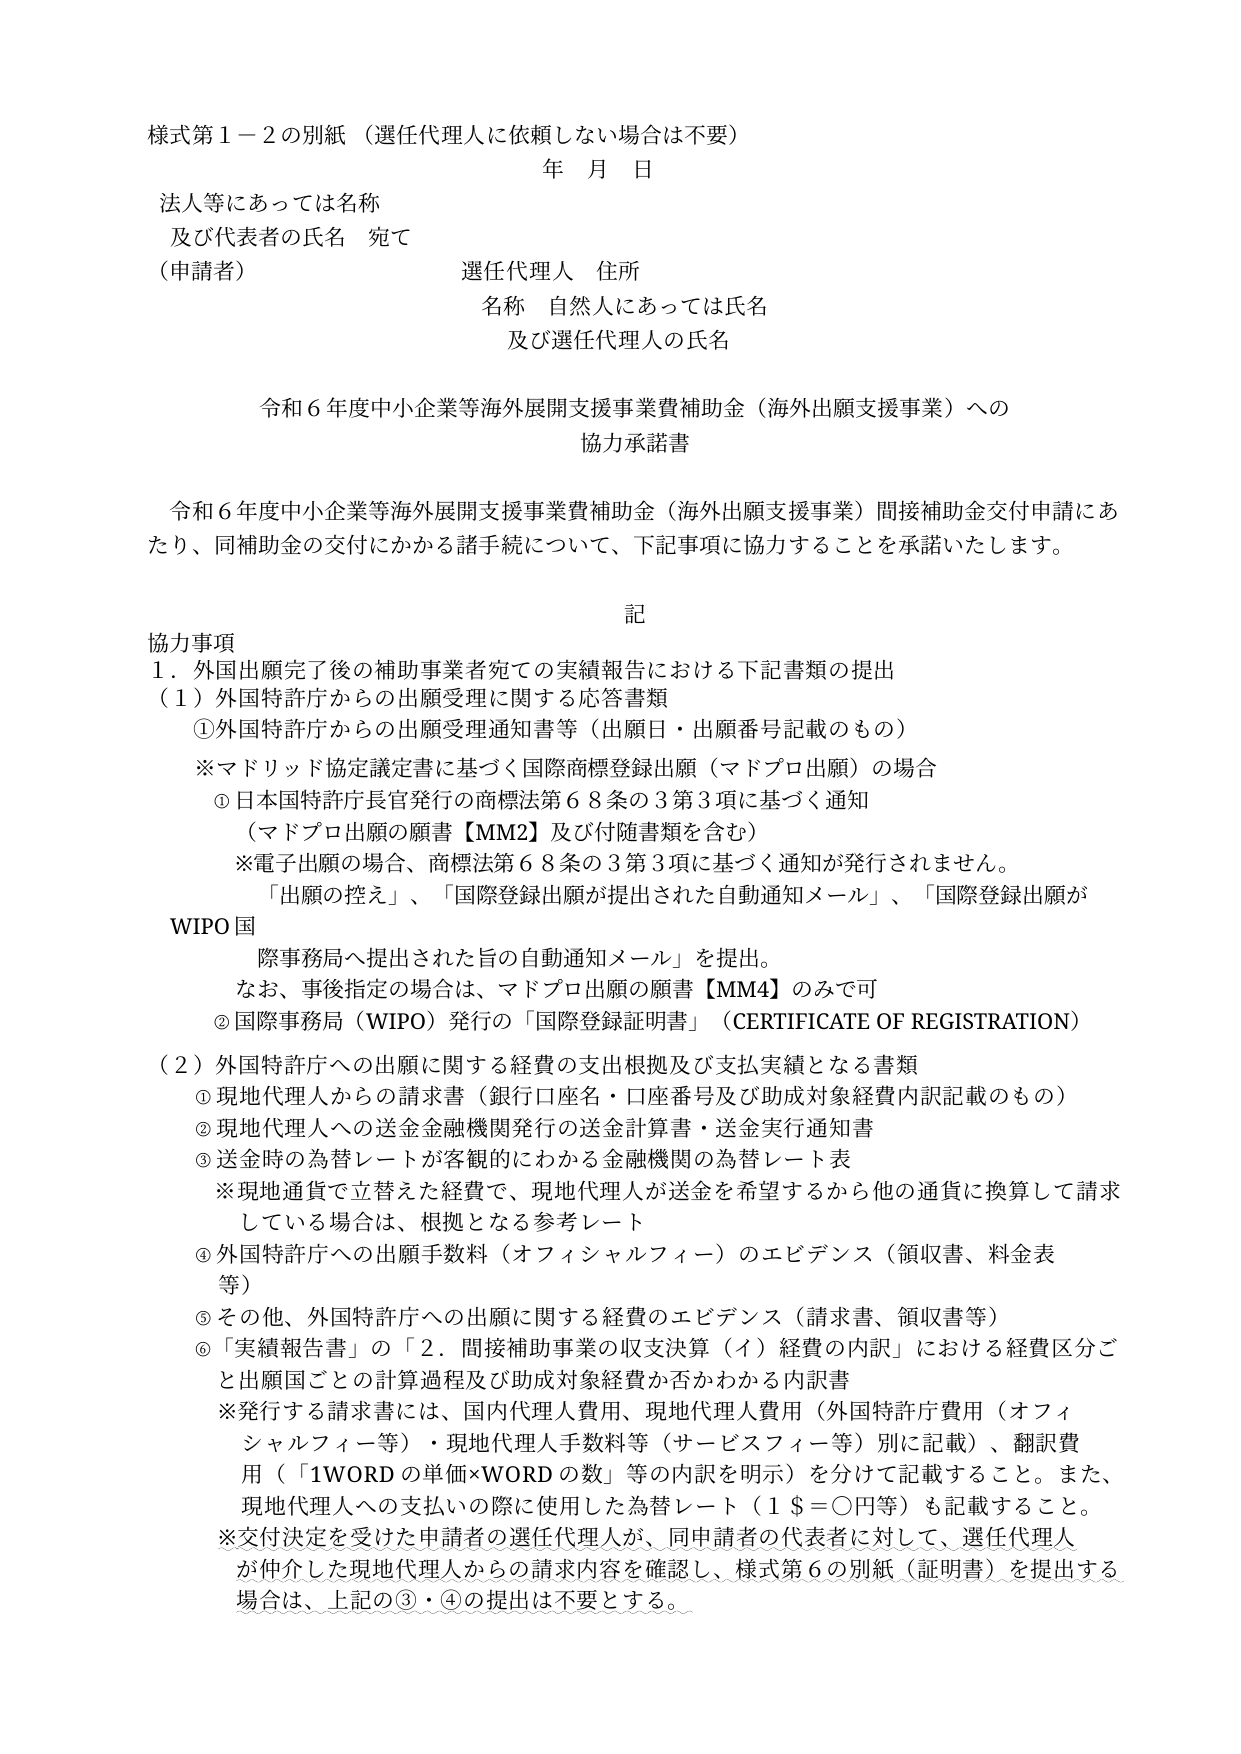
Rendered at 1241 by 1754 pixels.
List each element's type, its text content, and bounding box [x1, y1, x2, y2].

text ⑥「実績報告書」の「２．間接補助事業の収支決算（イ）経費の内訳」における経費区分ごと出願国ごとの計算過程及び助成対象経費か否かわかる内訳書 [194, 1332, 1122, 1394]
text が仲介した現地代理人からの請求内容を確認し、様式第６の別紙（証明書）を提出する場合は、上記の③・④の提出は不要とする。 [236, 1552, 1122, 1582]
text ※現地通貨で立替えた経費で、現地代理人が送金を希望するから他の通貨に換算して請求している場合は、根拠となる参考レート [191, 1174, 1122, 1237]
text 年 月 日 [148, 149, 1122, 184]
text ⑤その他、外国特許庁への出願に関する経費のエビデンス（請求書、領収書等） [148, 1300, 1122, 1332]
text 「出願の控え」、「国際登録出願が提出された自動通知メール」、「国際登録出願がWIPO国 [169, 878, 1122, 941]
text 協力事項 [148, 629, 1129, 657]
text 際事務局へ提出された旨の自動通知メール」を提出。 [169, 941, 1122, 972]
text シャルフィー等）・現地代理人手数料等（サービスフィー等）別に記載）、翻訳費 [194, 1426, 1122, 1458]
text なお、事後指定の場合は、マドプロ出願の願書【MM4】のみで可 [169, 972, 1122, 1004]
text １．外国出願完了後の補助事業者宛ての実績報告における下記書類の提出 [148, 657, 1129, 684]
text 令和６年度中小企業等海外展開支援事業費補助金（海外出願支援事業）への [148, 389, 1122, 424]
text 様式第１－２の別紙 （選任代理人に依頼しない場合は不要） [148, 118, 1122, 149]
text が仲介した現地代理人からの請求内容を確認し、様式第６の別紙（証明書）を提出する場合は、上記の③・④の提出は不要とする。 [236, 1580, 1122, 1615]
text 等） [148, 1268, 1122, 1300]
text 名称 自然人にあっては氏名 [148, 287, 1122, 321]
text （申請者） 選任代理人 住所 [148, 252, 1122, 287]
text ④外国特許庁への出願手数料（オフィシャルフィー）のエビデンス（領収書、料金表 [148, 1237, 1122, 1268]
text 法人等にあっては名称 [148, 184, 1122, 218]
text （２）外国特許庁への出願に関する経費の支出根拠及び支払実績となる書類 [148, 1048, 1122, 1079]
text 及び代表者の氏名 宛て [148, 218, 1122, 252]
text ①日本国特許庁長官発行の商標法第６８条の３第３項に基づく通知 [169, 783, 1122, 815]
text ③送金時の為替レートが客観的にわかる金融機関の為替レート表 [148, 1142, 1122, 1174]
text 現地代理人への支払いの際に使用した為替レート（１＄＝○円等）も記載すること。 [236, 1489, 1122, 1521]
text ①外国特許庁からの出願受理通知書等（出願日・出願番号記載のもの） [148, 712, 1122, 743]
text 令和６年度中小企業等海外展開支援事業費補助金（海外出願支援事業）間接補助金交付申請にあたり、同補助金の交付にかかる諸手続について、下記事項に協力することを承諾いたします。 [148, 492, 1122, 561]
text 及び選任代理人の氏名 [148, 321, 1122, 355]
text ※マドリッド協定議定書に基づく国際商標登録出願（マドプロ出願）の場合 [148, 752, 1122, 783]
text ※交付決定を受けた申請者の選任代理人が、同申請者の代表者に対して、選任代理人 [194, 1521, 1122, 1552]
text （１）外国特許庁からの出願受理に関する応答書類 [148, 684, 1129, 712]
text 記 [148, 595, 1122, 629]
text ①現地代理人からの請求書（銀行口座名・口座番号及び助成対象経費内訳記載のもの） [148, 1079, 1122, 1111]
text 協力承諾書 [148, 424, 1122, 458]
text ※電子出願の場合、商標法第６８条の３第３項に基づく通知が発行されません。 [169, 846, 1122, 878]
text ②現地代理人への送金金融機関発行の送金計算書・送金実行通知書 [148, 1111, 1122, 1142]
text ②国際事務局（WIPO）発行の「国際登録証明書」（CERTIFICATE OF REGISTRATION） [169, 1004, 1122, 1035]
text 用（「1WORDの単価×WORDの数」等の内訳を明示）を分けて記載すること。また、 [194, 1458, 1122, 1489]
text ※発行する請求書には、国内代理人費用、現地代理人費用（外国特許庁費用（オフィ [194, 1394, 1122, 1426]
text （マドプロ出願の願書【MM2】及び付随書類を含む） [169, 815, 1122, 846]
